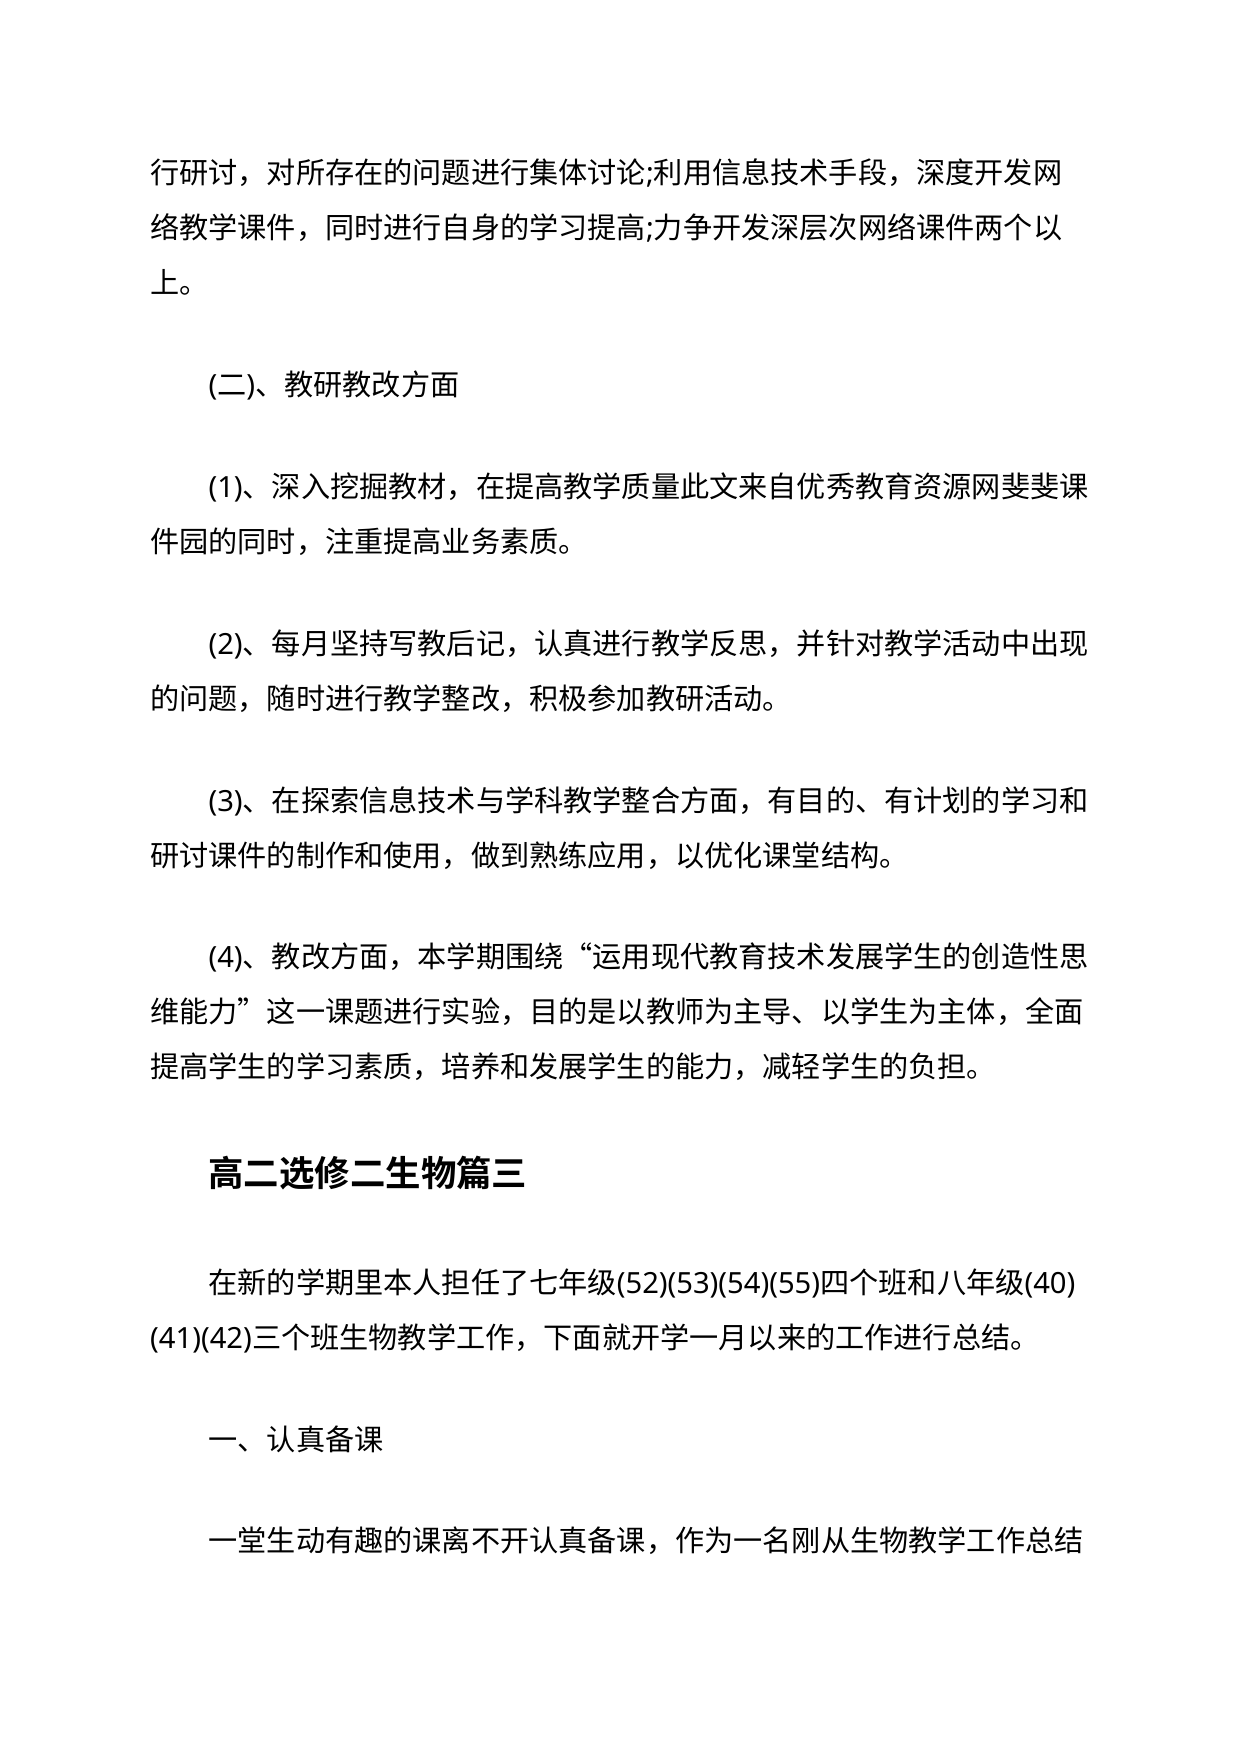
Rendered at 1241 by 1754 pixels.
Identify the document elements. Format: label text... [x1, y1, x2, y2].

text (4)、教改方面，本学期围绕“运用现代教育技术发展学生的创造性思维能力”这一课题进行实验，目的是以教师为主导、以学生为主体，全面提高学生的学习素质，培养和发展学生的能力，减轻学生的负担。 [150, 934, 1090, 1086]
text 一、认真备课 [150, 1416, 1090, 1458]
text 高二选修二生物篇三 [150, 1146, 1090, 1197]
text (二)、教研教改方面 [150, 362, 1090, 404]
text (3)、在探索信息技术与学科教学整合方面，有目的、有计划的学习和研讨课件的制作和使用，做到熟练应用，以优化课堂结构。 [150, 777, 1090, 874]
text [150, 1518, 1090, 1560]
text (2)、每月坚持写教后记，认真进行教学反思，并针对教学活动中出现的问题，随时进行教学整改，积极参加教研活动。 [150, 621, 1090, 718]
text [150, 150, 1090, 302]
text 在新的学期里本人担任了七年级(52)(53)(54)(55)四个班和八年级(40)(41)(42)三个班生物教学工作，下面就开学一月以来的工作进行总结。 [150, 1259, 1090, 1357]
text (1)、深入挖掘教材，在提高教学质量此文来自优秀教育资源网斐斐课件园的同时，注重提高业务素质。 [150, 464, 1090, 561]
